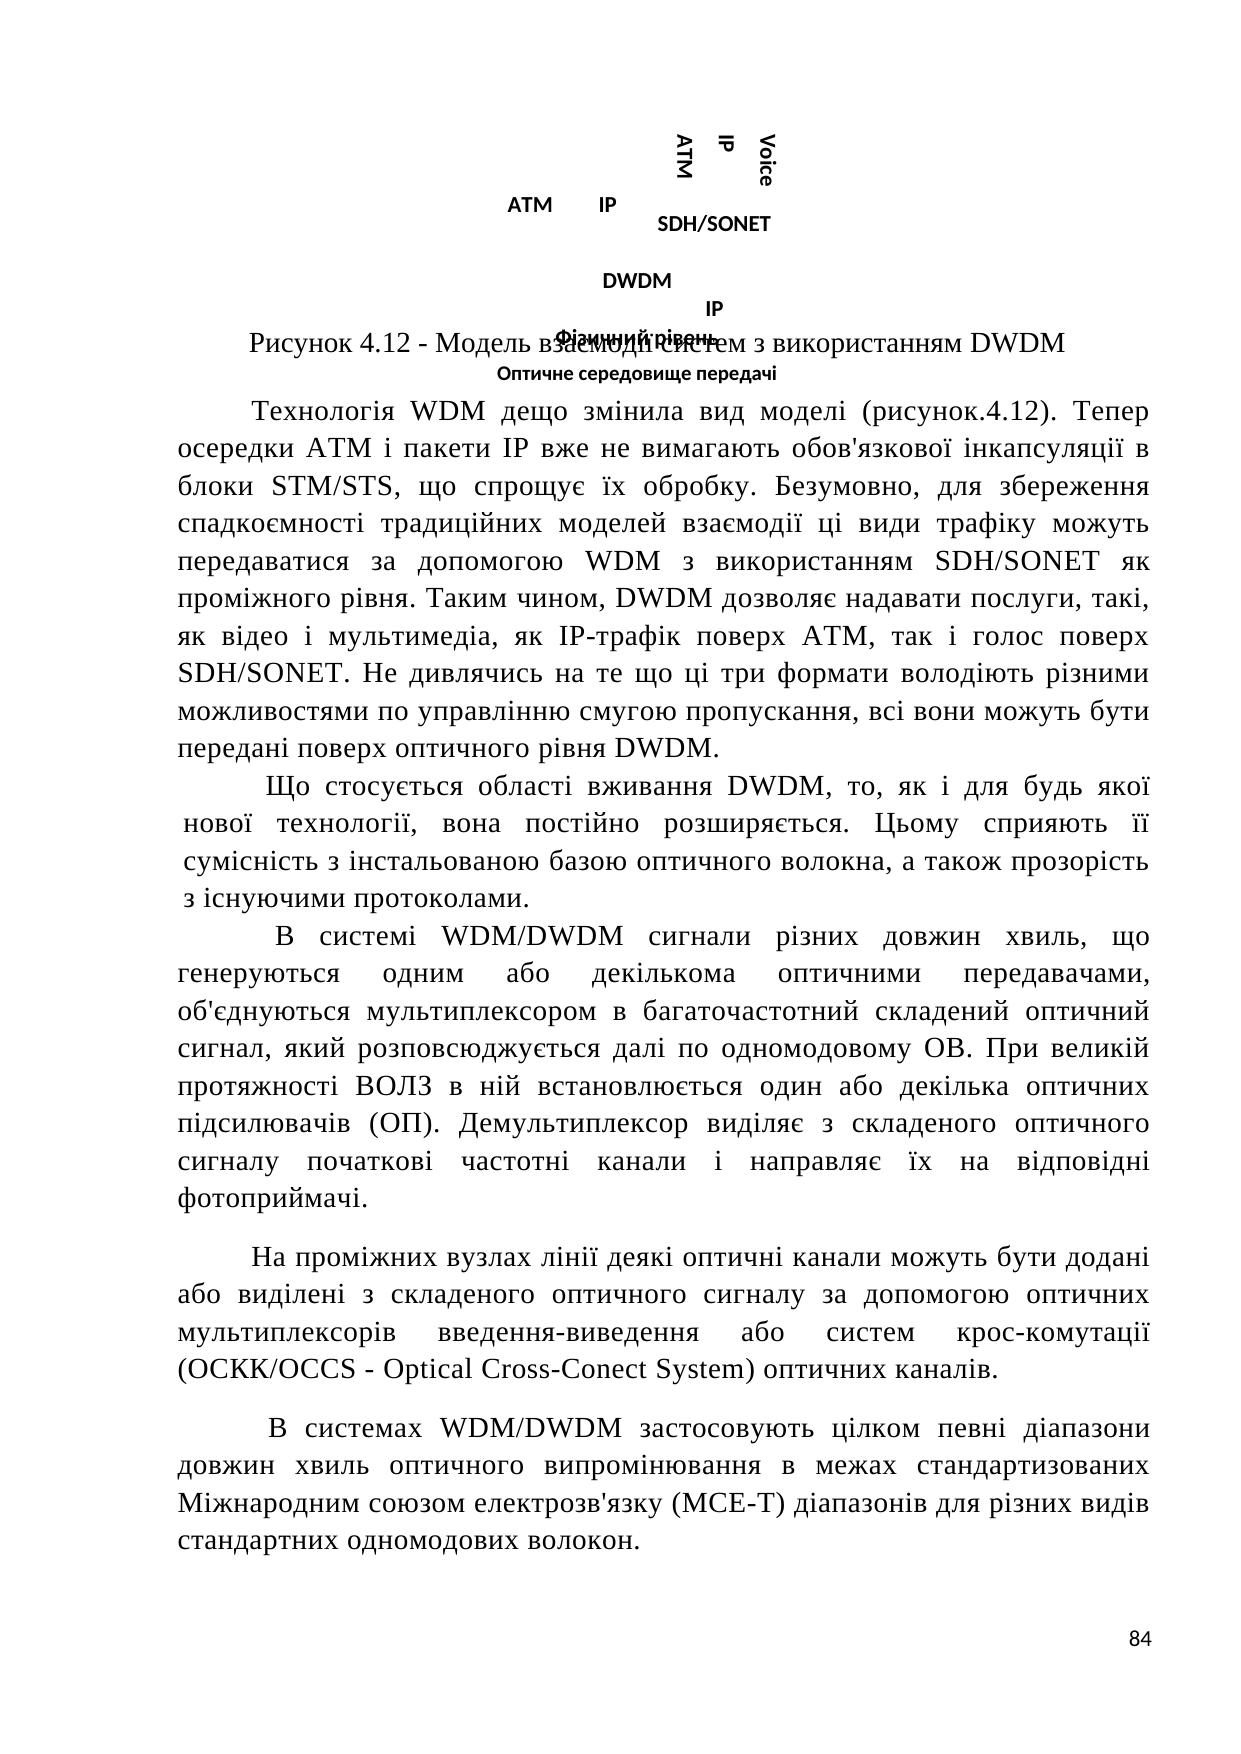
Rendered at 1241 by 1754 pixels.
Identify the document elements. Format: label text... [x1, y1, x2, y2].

text На проміжних вузлах лінії деякі оптичні канали можуть бути додані або виділені з складеного оптичного сигналу за допомогою оптичних мультиплексорів введення-виведення або систем крос-комутації (ОСКК/OCCS - Optical Cross-Conect System) оптичних каналів. [177, 1236, 1152, 1386]
text В системах WDM/DWDM застосовують цілком певні діапазони довжин хвиль оптичного випромінювання в межах стандартизованих Міжнародним союзом електрозв'язку (МСЕ-Т) діапазонів для різних видів стандартних одномодових волокон. [177, 1407, 1152, 1557]
text В системі WDM/DWDM сигнали різних довжин хвиль, що генеруються одним або декількома оптичними передавачами, об'єднуються мультиплексором в багаточастотний складений оптичний сигнал, який розповсюджується далі по одномодовому ОВ. При великій протяжності ВОЛЗ в ній встановлюється один або декілька оптичних підсилювачів (ОП). Демультиплексор виділяє з складеного оптичного сигналу початкові частотні канали і направляє їх на відповідні фотоприймачі. [177, 915, 1152, 1215]
text Технологія WDM дещо змінила вид моделі (рисунок.4.12). Тепер осередки АТМ і пакети IP вже не вимагають обов'язкової інкапсуляції в блоки STM/STS, що спрощує їх обробку. Безумовно, для збереження спадкоємності традиційних моделей взаємодії ці види трафіку можуть передаватися за допомогою WDM з використанням SDH/SONET як проміжного рівня. Таким чином, DWDM дозволяє надавати послуги, такі, як відео і мультимедіа, як IP-трафік поверх АТМ, так і голос поверх SDH/SONET. Не дивлячись на те що ці три формати володіють різними можливостями по управлінню смугою пропускання, всі вони можуть бути передані поверх оптичного рівня DWDM. [177, 390, 1151, 765]
text Що стосується області вживання DWDM, то, як і для будь якої нової технології, вона постійно розширяється. Цьому сприяють її сумісність з інстальованою базою оптичного волокна, а також прозорість з існуючими протоколами. [183, 765, 1151, 915]
